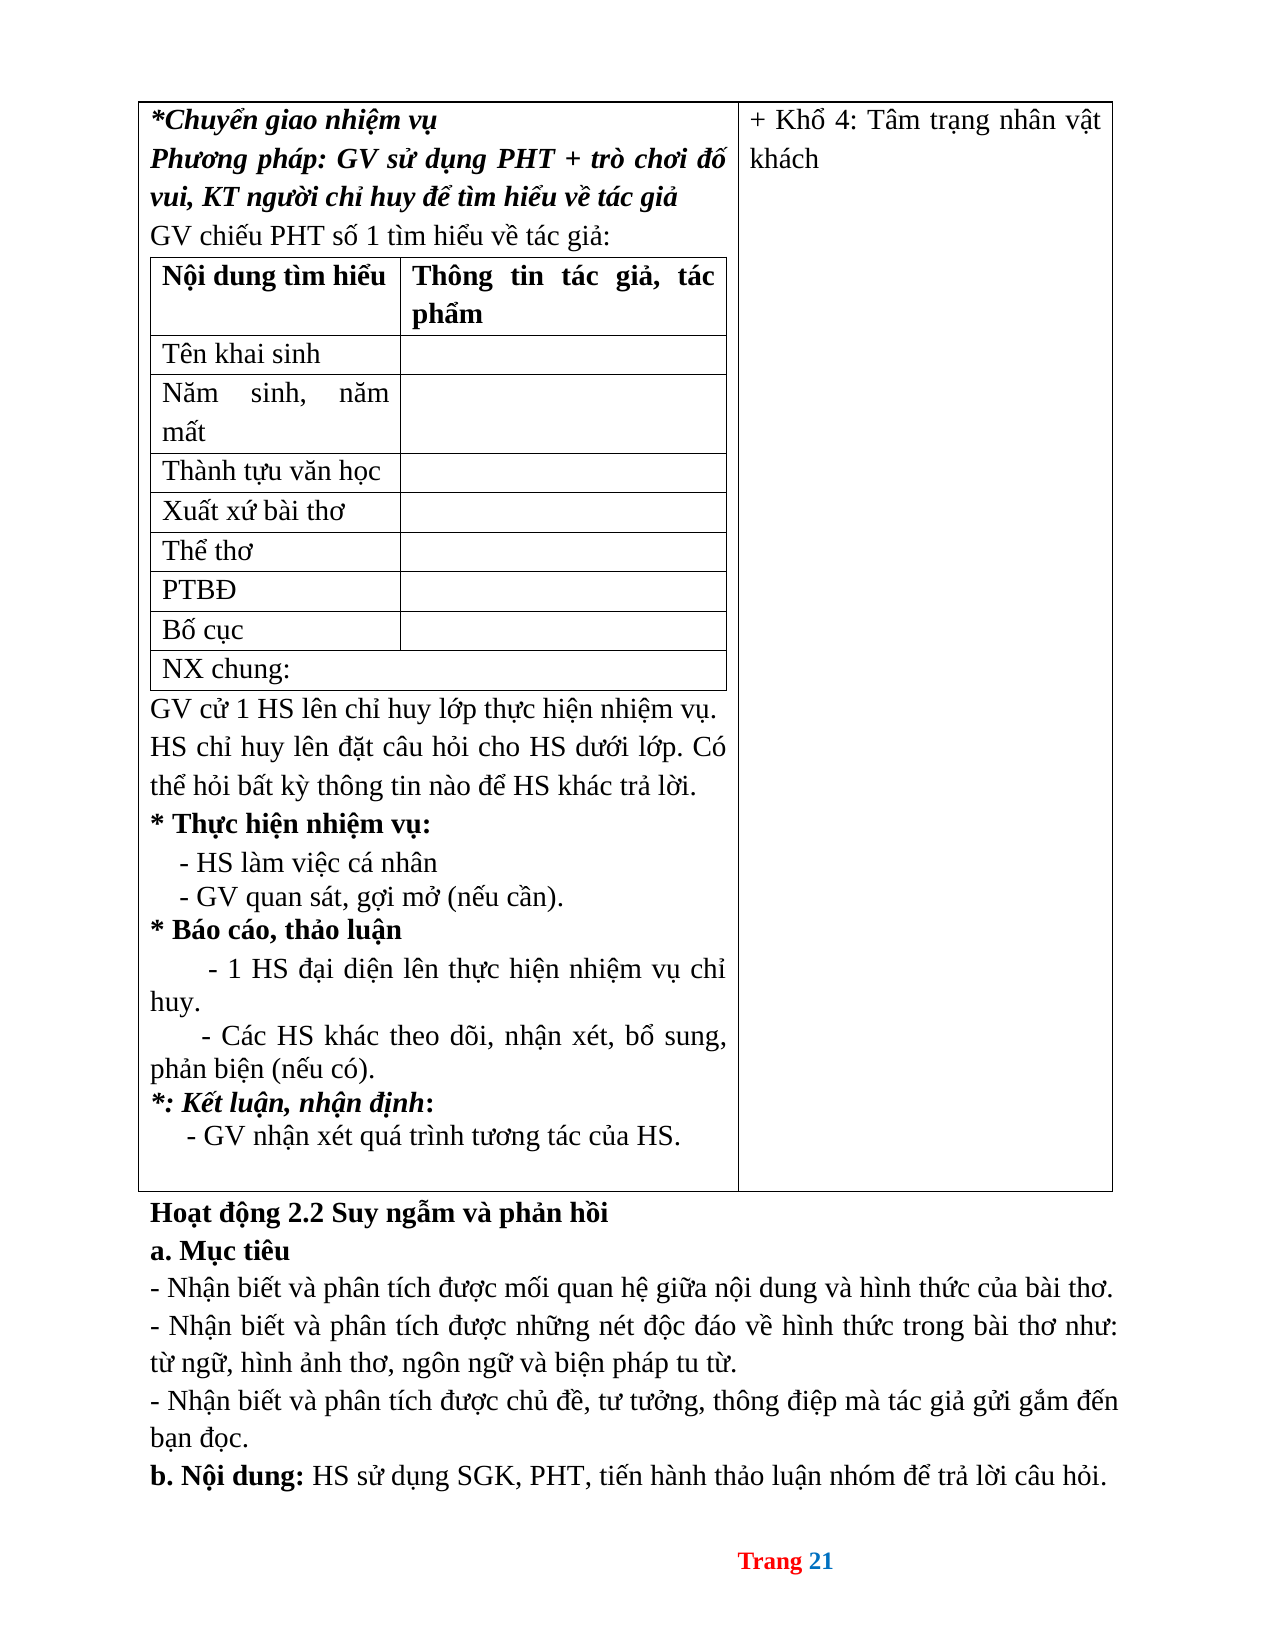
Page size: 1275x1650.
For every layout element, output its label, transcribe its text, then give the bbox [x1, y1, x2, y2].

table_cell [139, 103, 738, 1191]
text a. Mục tiêu [150, 1229, 1120, 1267]
text b. Nội dung: HS sử dụng SGK, PHT, tiến hành thảo luận nhóm để trả lời câu hỏi. [150, 1454, 1120, 1492]
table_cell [739, 103, 1112, 1191]
text - Nhận biết và phân tích được chủ đề, tư tưởng, thông điệp mà tác giả gửi gắm đến bạn đọc. [150, 1379, 1120, 1454]
text - Nhận biết và phân tích được những nét độc đáo về hình thức trong bài thơ như: từ ngữ, hình ảnh thơ, ngôn ngữ và biện pháp tu từ. [150, 1304, 1120, 1379]
text - Nhận biết và phân tích được mối quan hệ giữa nội dung và hình thức của bài thơ. [150, 1267, 1120, 1304]
text Hoạt động 2.2 Suy ngẫm và phản hồi [150, 1192, 1120, 1229]
